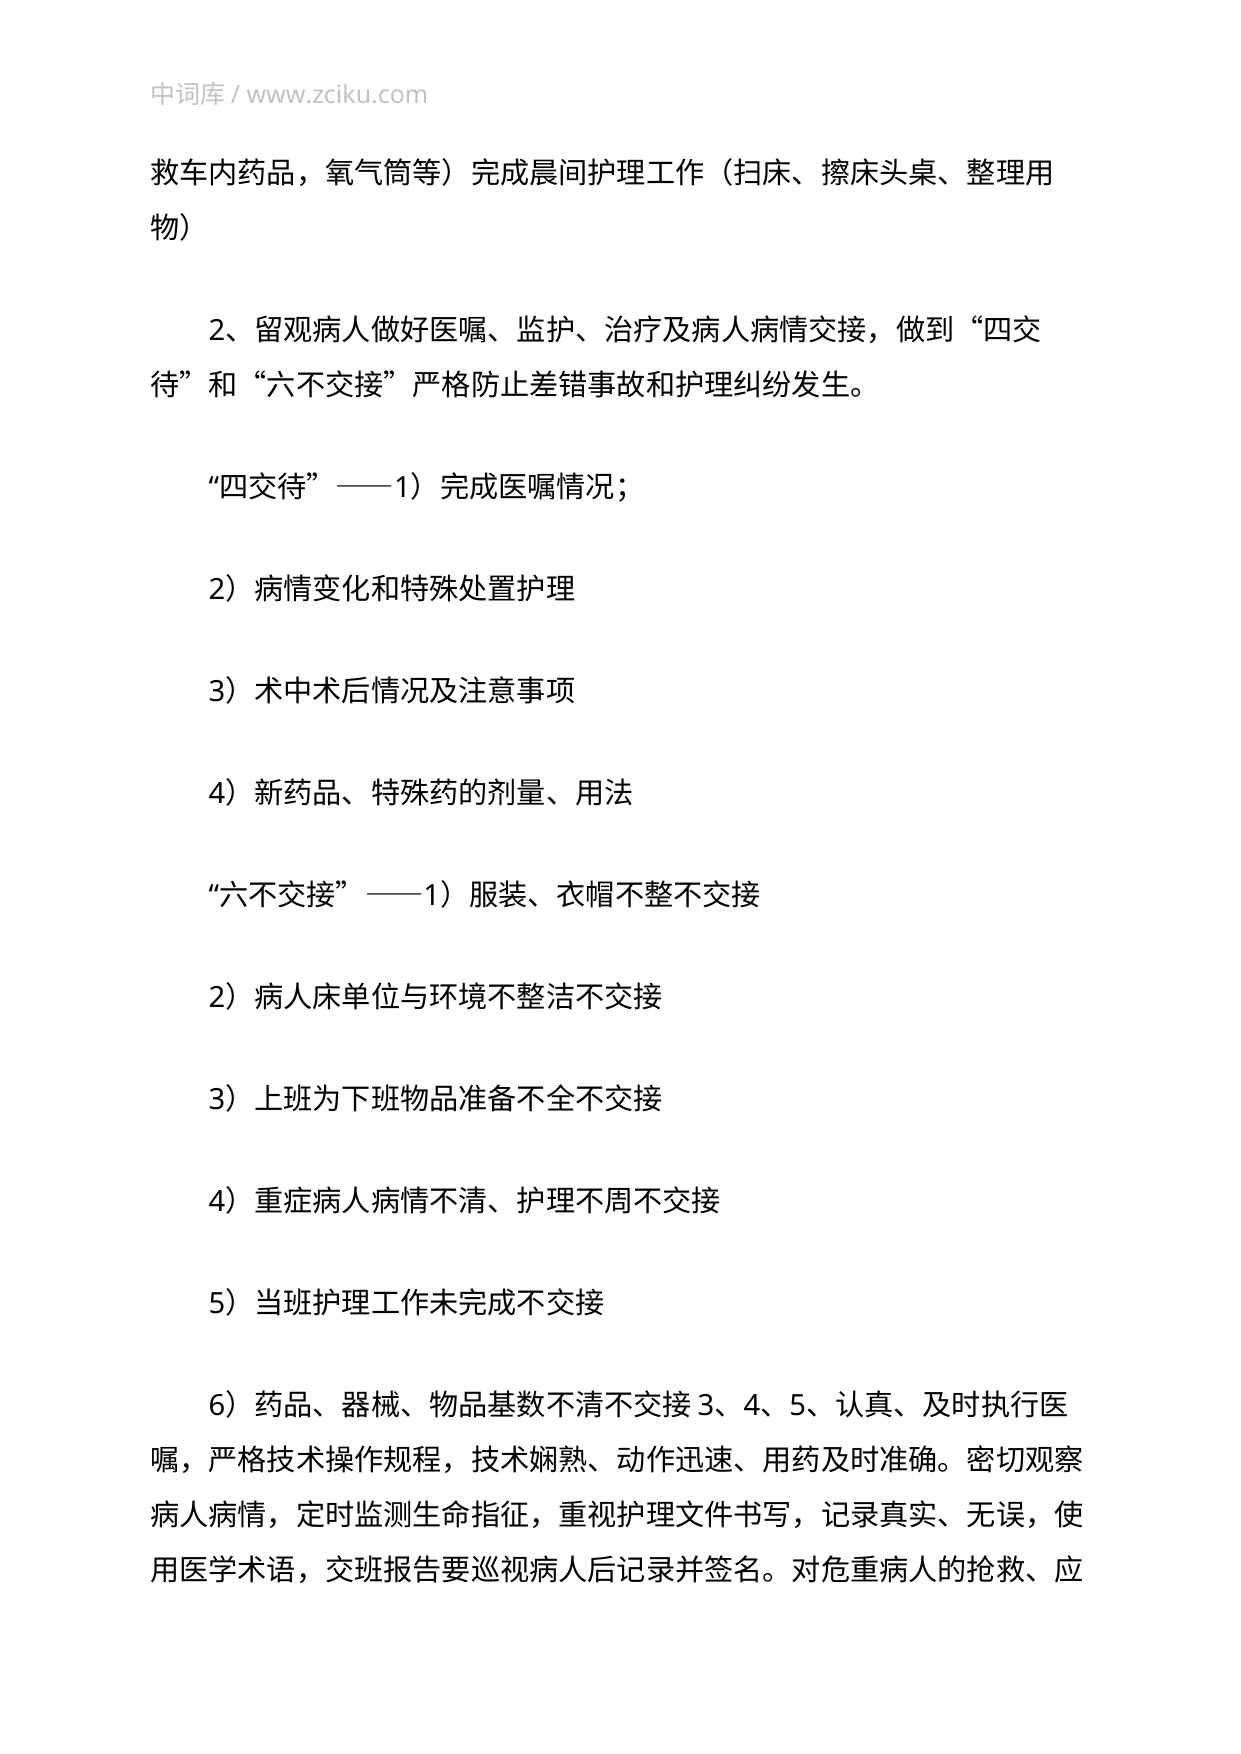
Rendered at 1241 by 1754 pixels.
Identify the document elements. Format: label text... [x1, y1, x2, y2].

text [150, 1381, 1090, 1588]
text 5）当班护理工作未完成不交接 [150, 1279, 1090, 1322]
text 4）重症病人病情不清、护理不周不交接 [150, 1177, 1090, 1220]
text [150, 150, 1090, 247]
text 3）上班为下班物品准备不全不交接 [150, 1075, 1090, 1118]
text 3）术中术后情况及注意事项 [150, 667, 1090, 710]
text 2、留观病人做好医嘱、监护、治疗及病人病情交接，做到“四交待”和“六不交接”严格防止差错事故和护理纠纷发生。 [150, 307, 1090, 404]
text “四交待”——1）完成医嘱情况； [150, 463, 1090, 506]
text “六不交接”——1）服装、衣帽不整不交接 [150, 871, 1090, 914]
text 2）病人床单位与环境不整洁不交接 [150, 973, 1090, 1016]
text 4）新药品、特殊药的剂量、用法 [150, 769, 1090, 812]
text 2）病情变化和特殊处置护理 [150, 565, 1090, 608]
